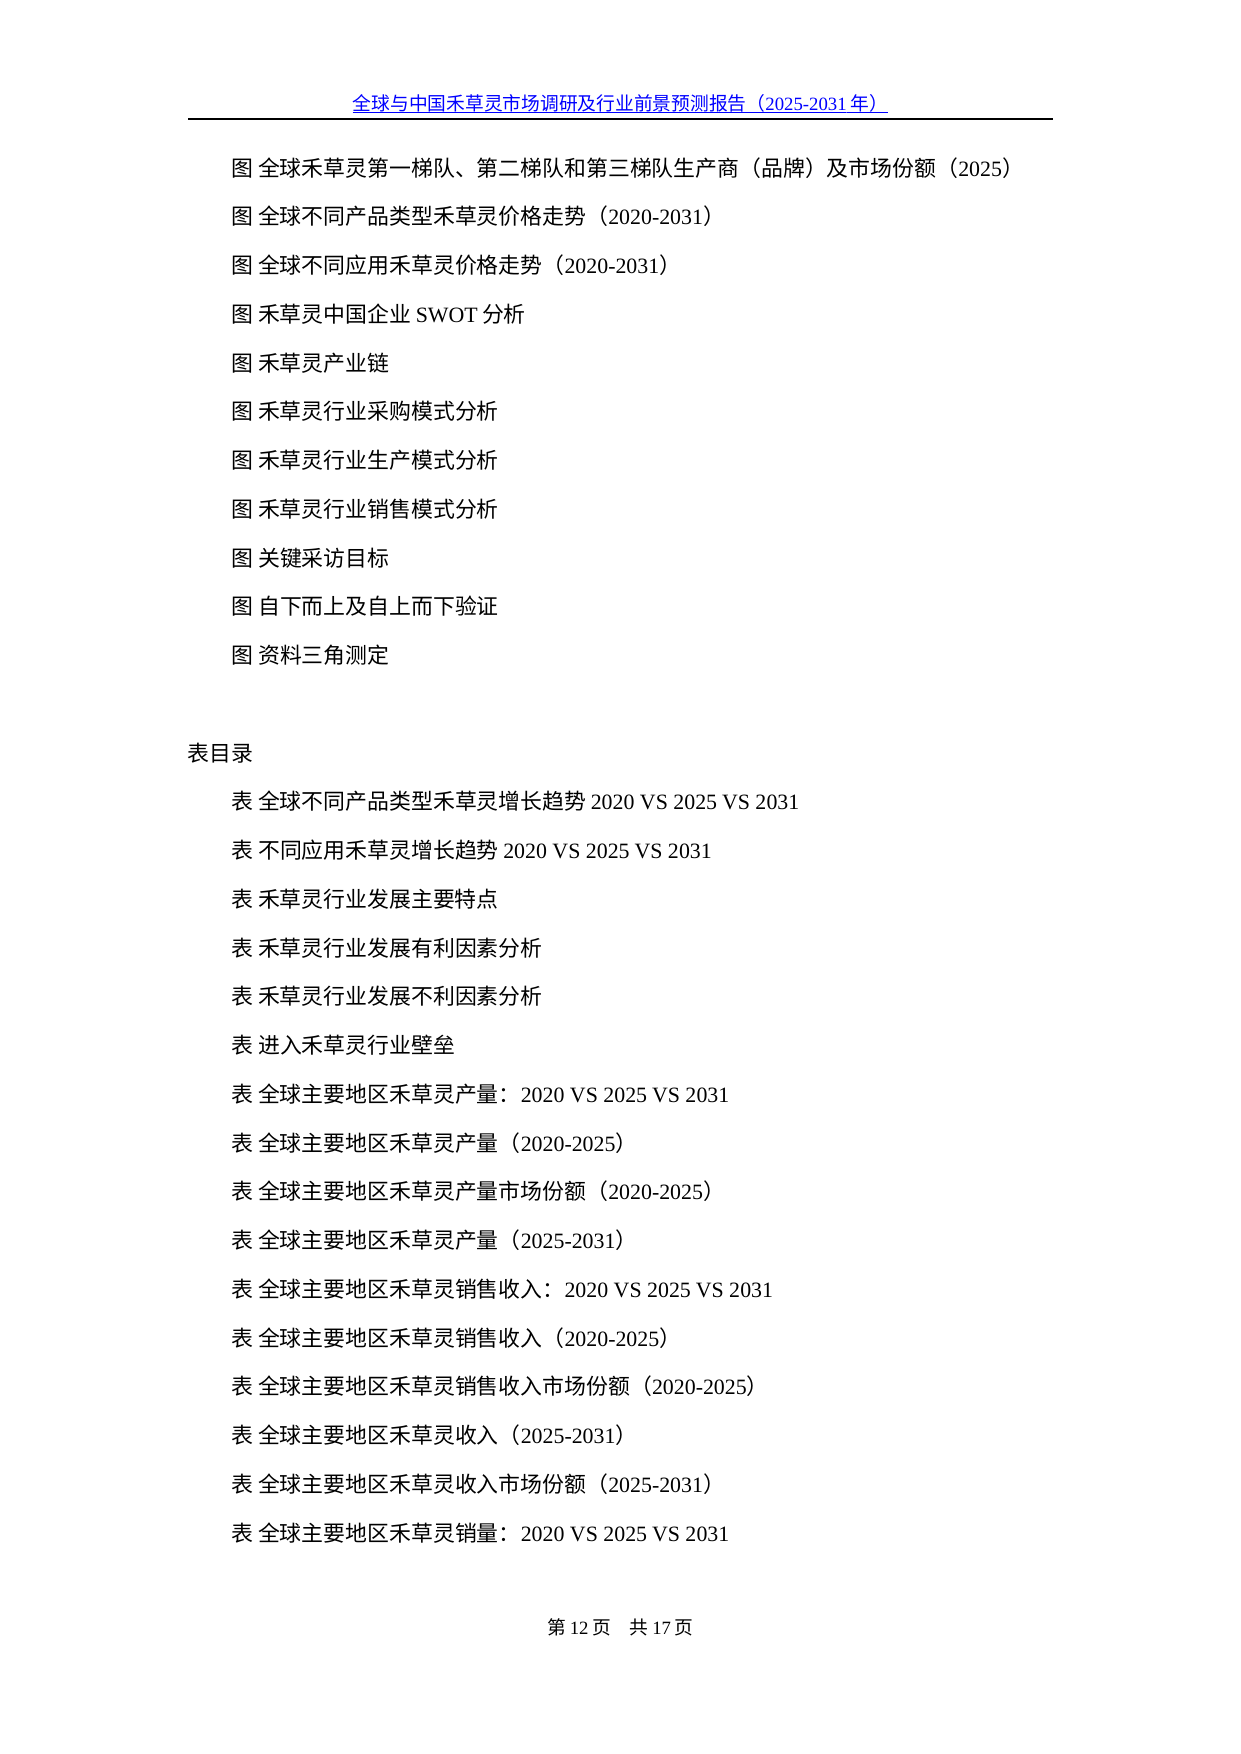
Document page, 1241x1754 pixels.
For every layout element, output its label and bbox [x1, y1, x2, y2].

text [187, 150, 1053, 1548]
